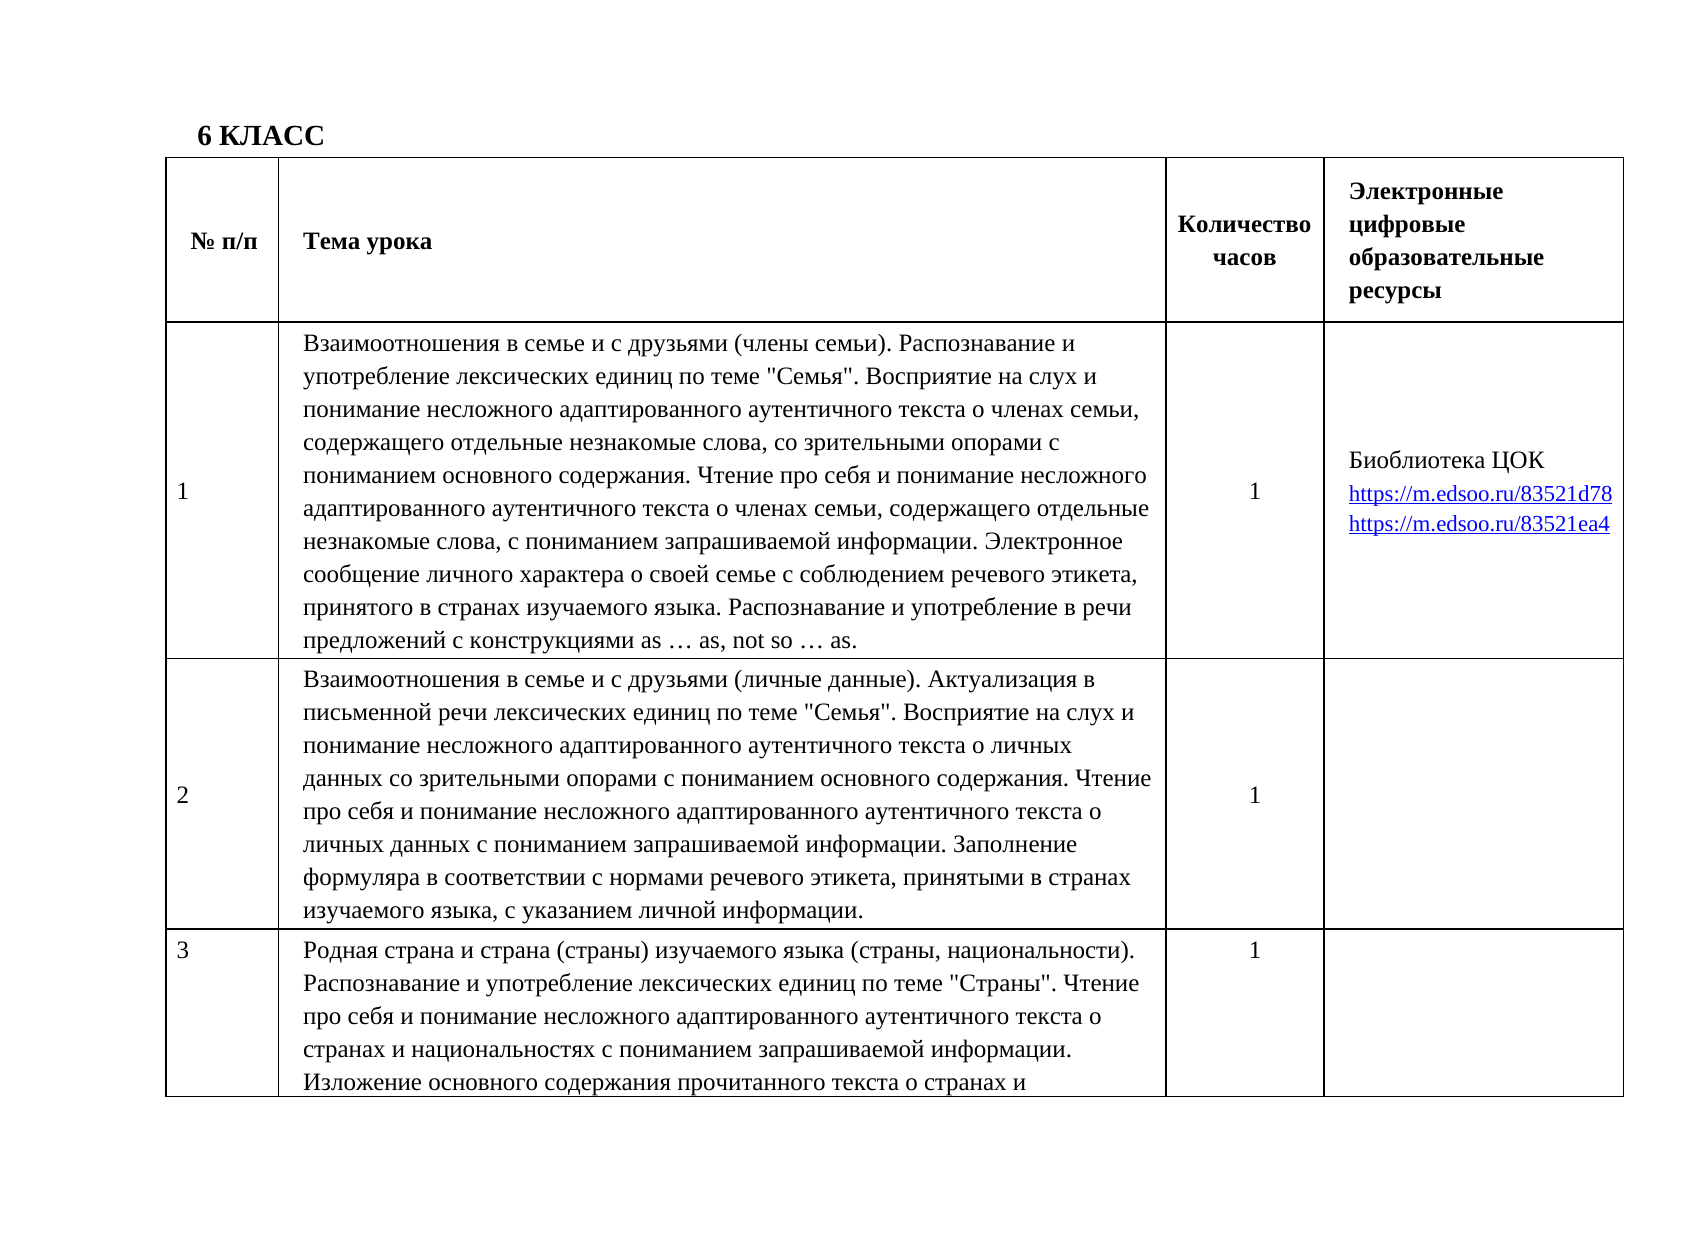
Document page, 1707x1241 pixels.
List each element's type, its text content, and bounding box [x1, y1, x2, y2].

table_cell 1 [1167, 930, 1323, 1096]
table_cell Взаимоотношения в семье и с друзьями (личные данные). Актуализация в письменной речи лексических единиц по теме "Семья". Восприятие на слух и понимание несложного адаптированного аутентичного текста о личных данных со зрительными опорами с пониманием основного содержания. Чтение про себя и понимание несложного адаптированного аутентичного текста о личных данных с пониманием запрашиваемой информации. Заполнение формуляра в соответствии с нормами речевого этикета, принятыми в странах изучаемого языка, с указанием личной информации. [279, 659, 1165, 928]
text 6 КЛАСС [190, 118, 1618, 152]
table_cell [1325, 930, 1623, 1096]
table_header Тема урока [279, 158, 1165, 321]
table_header Электронные цифровые образовательные ресурсы [1325, 158, 1623, 321]
table_cell 1 [1167, 659, 1323, 928]
table_header № п/п [167, 158, 278, 321]
table_cell 1 [1167, 323, 1323, 658]
table_cell 1 [167, 323, 278, 658]
table_cell 2 [167, 659, 278, 928]
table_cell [279, 930, 1165, 1096]
table_cell Биоблиотека ЦОК https://m.edsoo.ru/83521d78 https://m.edsoo.ru/83521ea4 [1325, 323, 1623, 658]
table_header Количество часов [1167, 158, 1323, 321]
table_cell 3 [167, 930, 278, 1096]
table_cell [1325, 659, 1623, 928]
table_cell Взаимоотношения в семье и с друзьями (члены семьи). Распознавание и употребление лексических единиц по теме "Семья". Восприятие на слух и понимание несложного адаптированного аутентичного текста о членах семьи, содержащего отдельные незнакомые слова, со зрительными опорами с пониманием основного содержания. Чтение про себя и понимание несложного адаптированного аутентичного текста о членах семьи, содержащего отдельные незнакомые слова, с пониманием запрашиваемой информации. Электронное сообщение личного характера о своей семье с соблюдением речевого этикета, принятого в странах изучаемого языка. Распознавание и употребление в речи предложений с конструкциями as … as, not so … as. [279, 323, 1165, 658]
